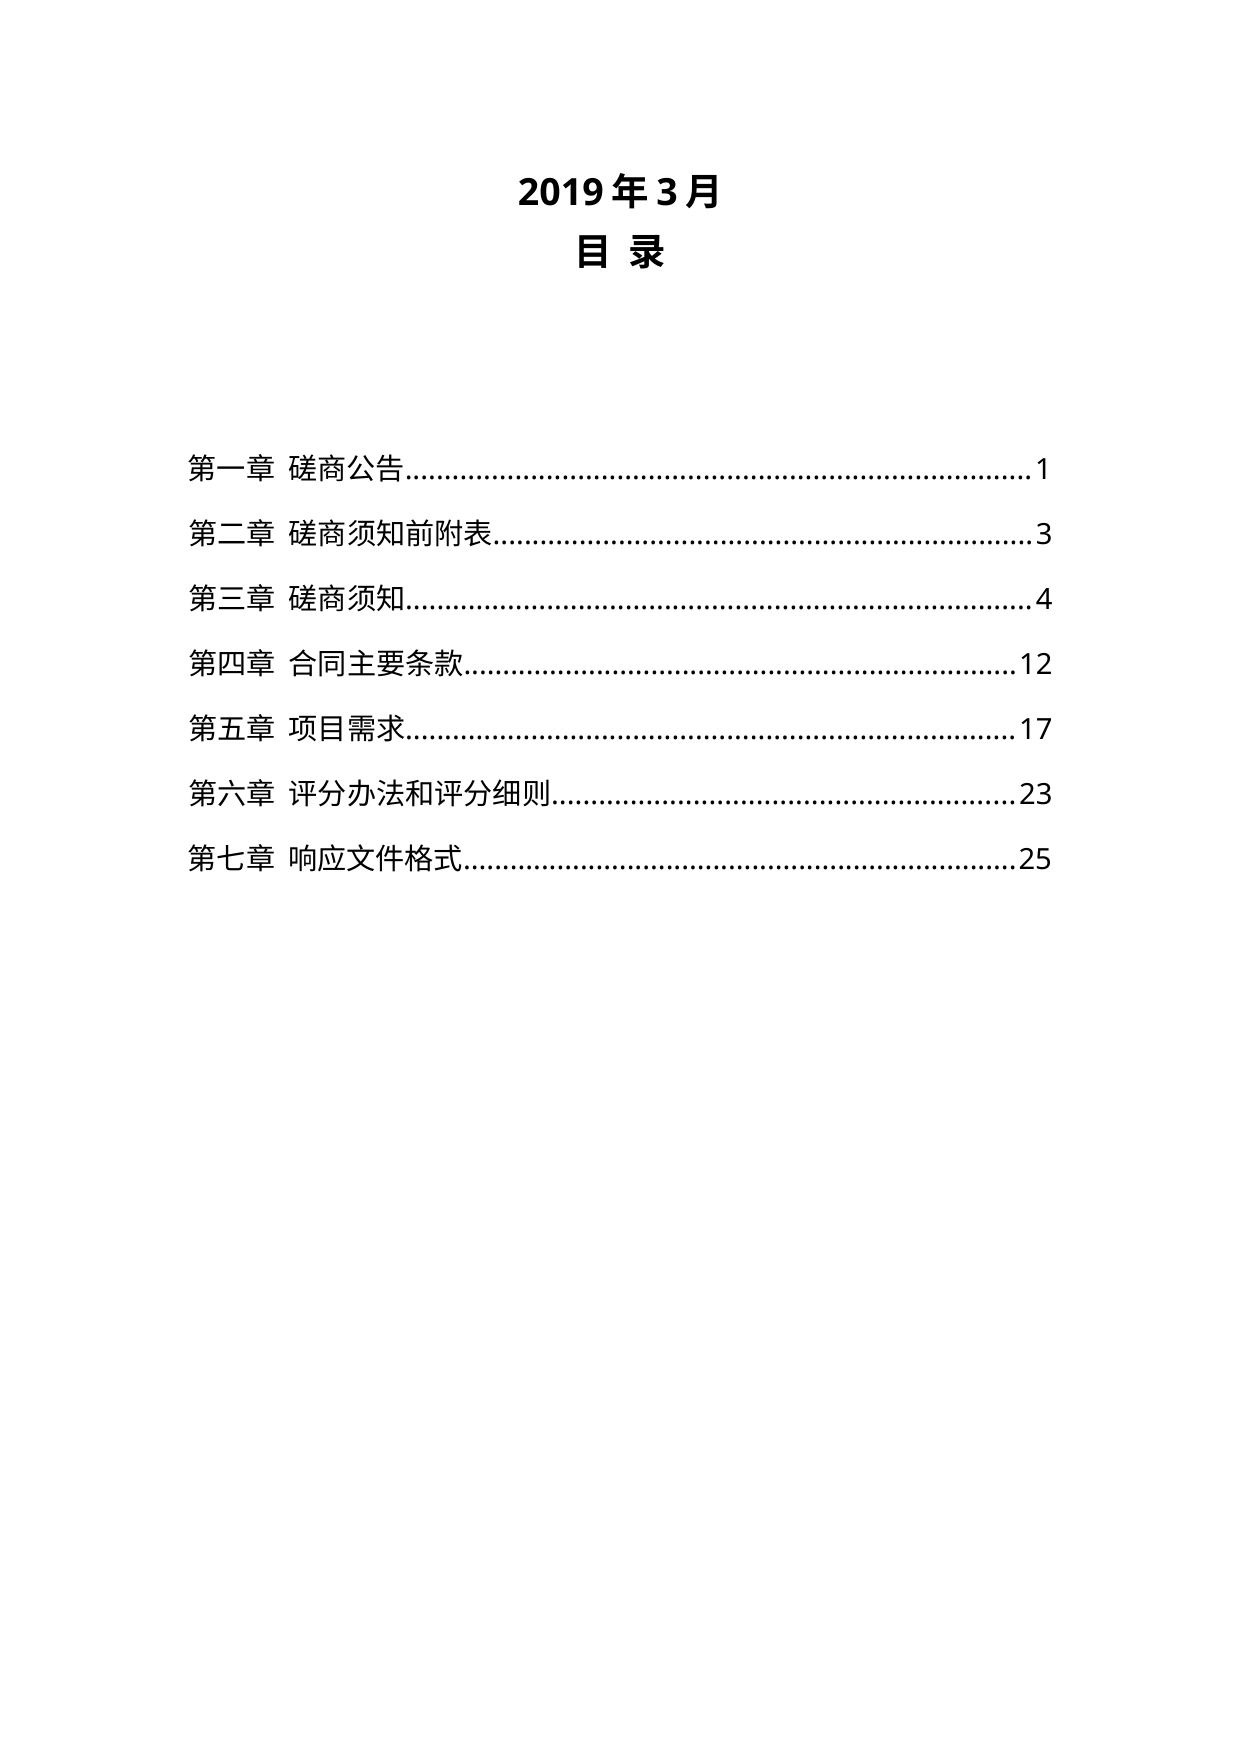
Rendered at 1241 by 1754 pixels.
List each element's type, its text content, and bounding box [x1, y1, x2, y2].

text 目 录 [187, 216, 1053, 281]
text 2019年3月 [187, 162, 1053, 216]
